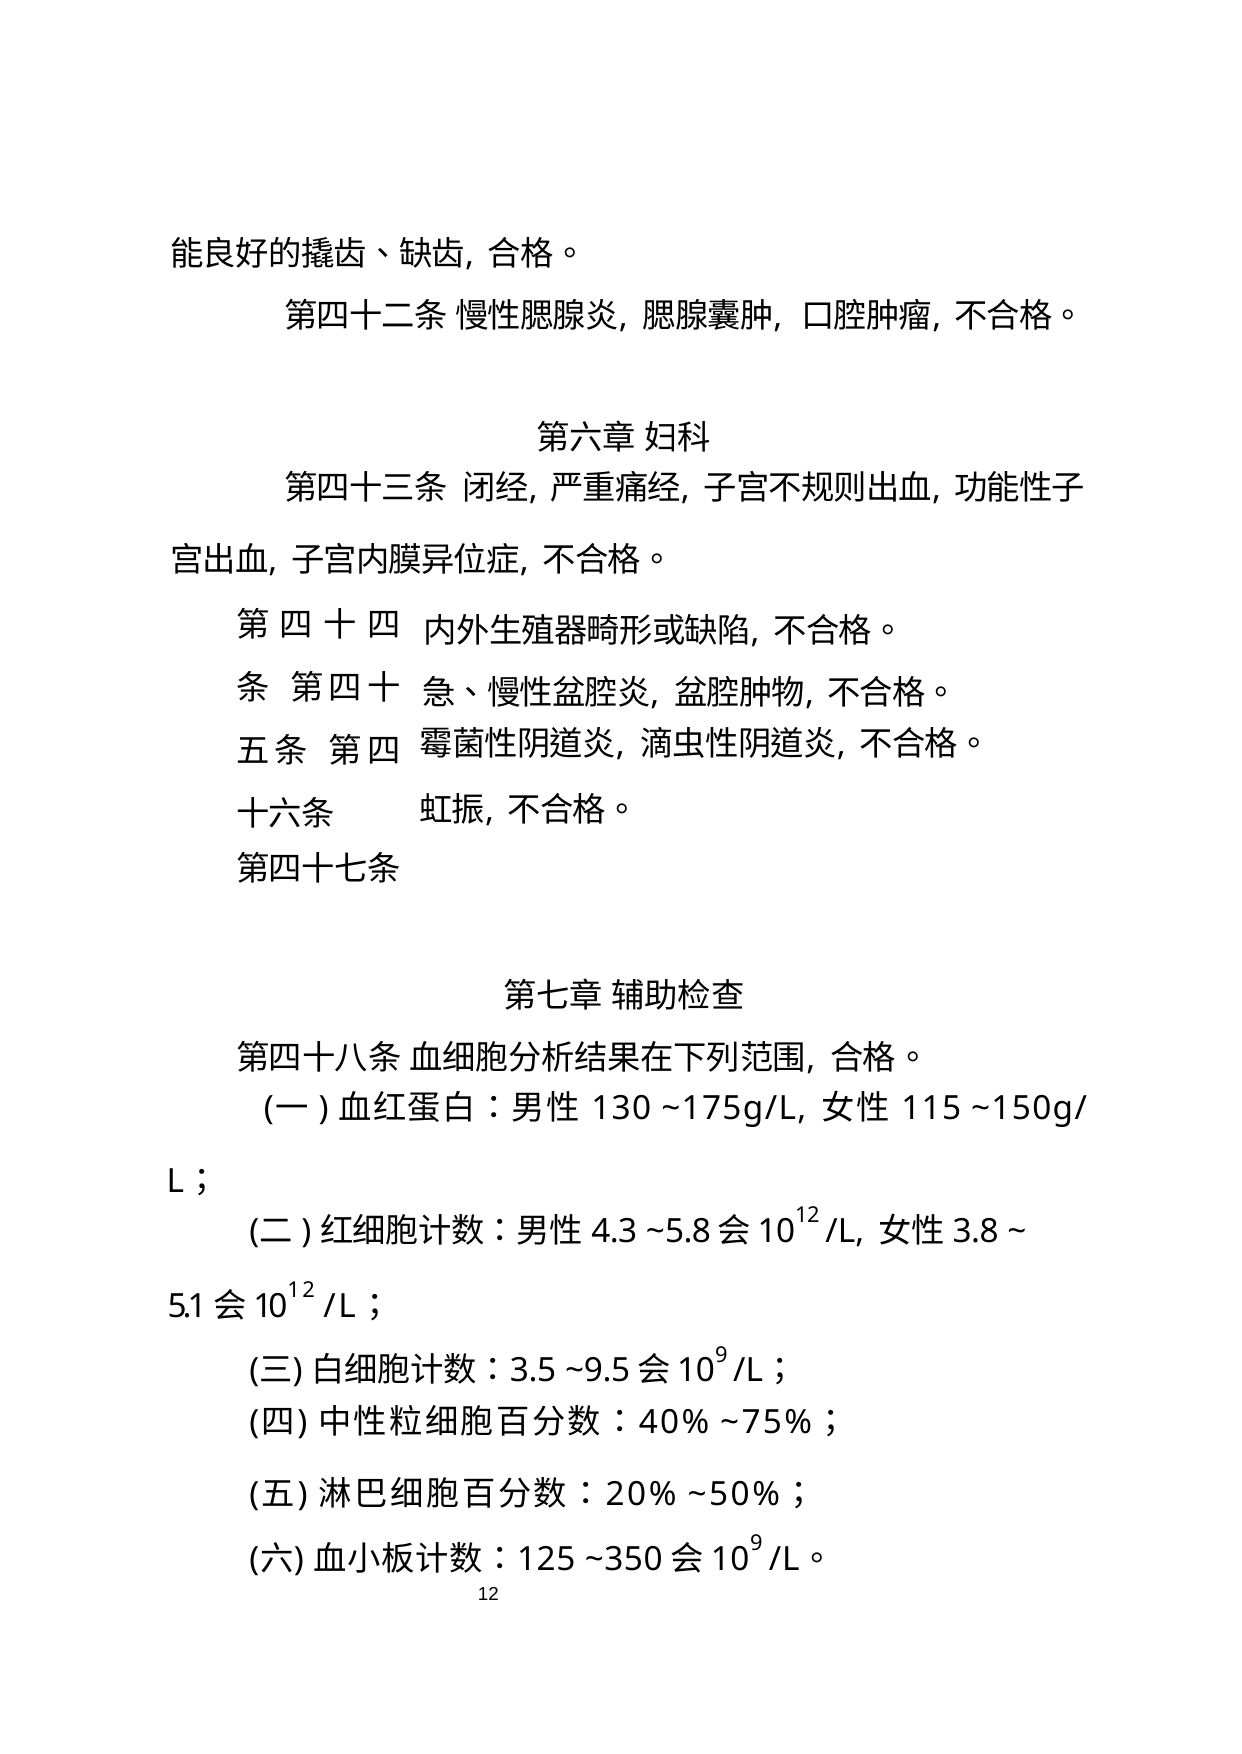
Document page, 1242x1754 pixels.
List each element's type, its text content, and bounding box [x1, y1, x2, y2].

text 第七章 辅助检查 [503, 974, 1089, 1016]
text 第六章 妇科 [536, 416, 1089, 458]
text (四) 中性粒细胞百分数：40% ~75%； [249, 1412, 1089, 1472]
text 急、慢性盆腔炎, 盆腔肿物, 不合格。 [422, 671, 1089, 712]
text 霉菌性阴道炎, 滴虫性阴道炎, 不合格。 [419, 734, 1089, 794]
text L； [166, 1165, 1089, 1199]
text 第四十八条 血细胞分析结果在下列范围, 合格。 [236, 1036, 1089, 1077]
text (二 ) 红细胞计数：男性 4.3 ~5.8会1012 /L, 女性 3.8 ~ [249, 1218, 1089, 1279]
text 能良好的撬齿、缺齿, 合格。 [170, 232, 1089, 273]
text 宫出血, 子宫内膜异位症, 不合格。 [170, 539, 1089, 579]
text (一 ) 血红蛋白：男性 130 ~175g/L, 女性 115 ~150g/ [166, 1098, 1087, 1165]
text (三) 白细胞计数：3.5 ~9.5会109 /L； [249, 1344, 1089, 1391]
text (五) 淋巴细胞百分数：20% ~50%； [249, 1472, 1089, 1513]
text 第四十二条 慢性腮腺炎, 腮腺囊肿, 口腔肿瘤, 不合格。 [166, 294, 1086, 335]
text 第四十三条 闭经, 严重痛经, 子宫不规则出血, 功能性子 [166, 478, 1086, 538]
text 虹振, 不合格。 [419, 794, 1089, 829]
text 第四十四条 第四十五条 第四十六条 [236, 601, 401, 835]
text (六) 血小板计数：125 ~350会109 /L。 [249, 1533, 1089, 1579]
text 第四十七条 [236, 853, 408, 888]
text 内外生殖器畸形或缺陷, 不合格。 [424, 609, 1089, 651]
text 5.1会1012 /L； [167, 1279, 1089, 1325]
